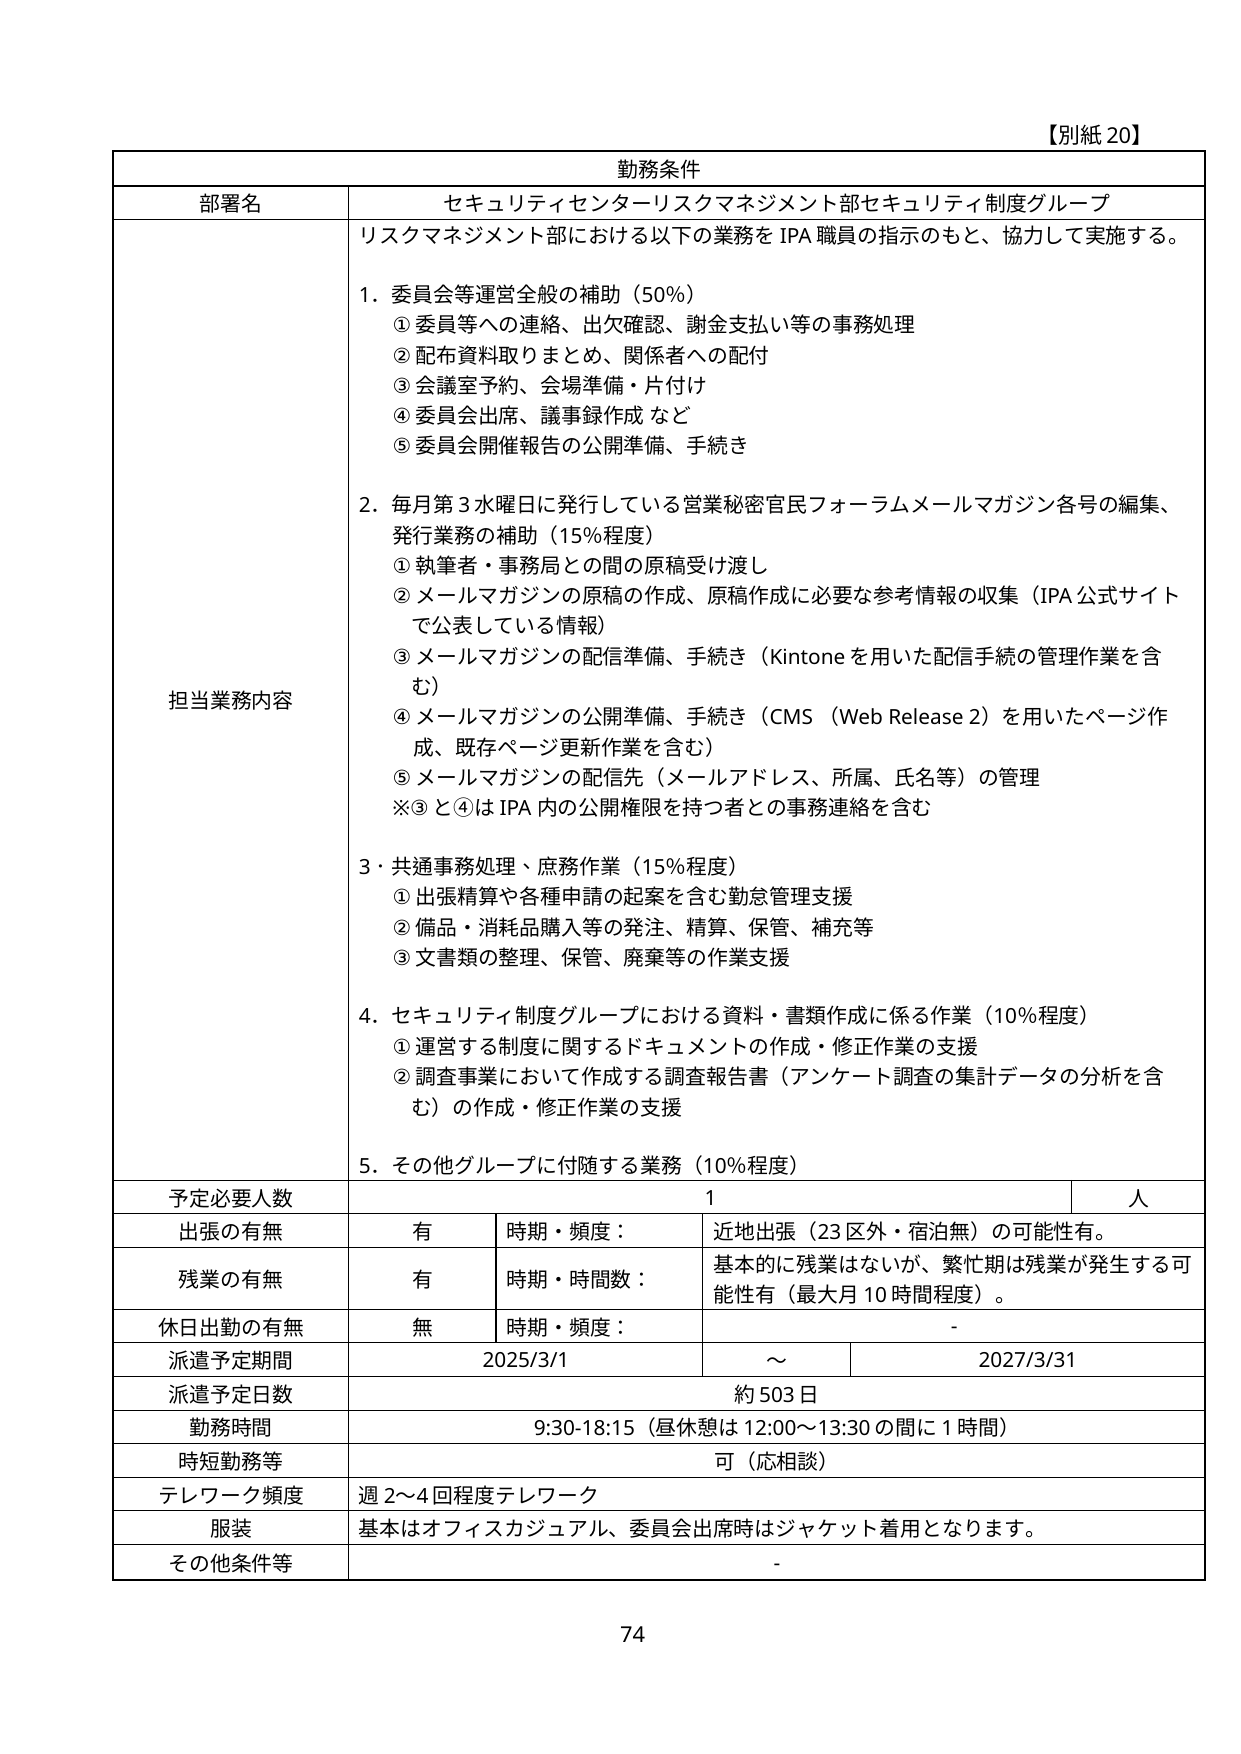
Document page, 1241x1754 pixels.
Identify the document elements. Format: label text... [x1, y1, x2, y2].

table_cell 勤務時間 [114, 1411, 348, 1443]
table_cell 時期・時間数： [497, 1248, 702, 1308]
table_cell セキュリティセンターリスクマネジメント部セキュリティ制度グループ [349, 187, 1204, 218]
text ※要件・資格の証明については、別途、協議とする。【別紙20】 [112, 118, 1153, 150]
table_cell 有 [349, 1214, 495, 1247]
table_cell 2025/3/1 [349, 1343, 702, 1376]
table_cell 近地出張（23区外・宿泊無）の可能性有。 [703, 1214, 1204, 1247]
table_cell 残業の有無 [114, 1248, 348, 1308]
table_cell 人 [1072, 1181, 1204, 1213]
table_cell 9:30-18:15（昼休憩は12:00～13:30の間に1時間） [349, 1411, 1204, 1443]
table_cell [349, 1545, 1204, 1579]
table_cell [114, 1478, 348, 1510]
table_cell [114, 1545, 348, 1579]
table_cell 基本的に残業はないが、繁忙期は残業が発生する可能性有（最大月10時間程度）。 [703, 1248, 1204, 1308]
table_cell - [703, 1310, 1204, 1342]
table_cell 予定必要人数 [114, 1181, 348, 1213]
table_cell 派遣予定日数 [114, 1377, 348, 1409]
table_cell リスクマネジメント部における以下の業務をIPA職員の指示のもと、協力して実施する。 1．委員会等運営全般の補助（50％） ①委員等への連絡、出欠確認、謝金支払い等の事務処理 ②配布資料取りまとめ、関係者への配付 ③会議室予約、会場準備・片付け ④委員会出席、議事録作成 など ⑤委員会開催報告の公開準備、手続き 2．毎月第3水曜日に発行している営業秘密官民フォーラムメールマガジン各号の編集、発行業務の補助（15％程度） ①執筆者・事務局との間の原稿受け渡し ②メールマガジンの原稿の作成、原稿作成に必要な参考情報の収集（IPA公式サイトで公表している情報） ③メールマガジンの配信準備、手続き（Kintoneを用いた配信手続の管理作業を含む） ④メールマガジンの公開準備、手続き（CMS （Web Release 2）を用いたページ作成、既存ページ更新作業を含む） ⑤メールマガジンの配信先（メールアドレス、所属、氏名等）の管理 ※③と④はIPA 内の公開権限を持つ者との事務連絡を含む 3．共通事務処理、庶務作業（15％程度） ①出張精算や各種申請の起案を含む勤怠管理支援 ②備品・消耗品購入等の発注、精算、保管、補充等 ③文書類の整理、保管、廃棄等の作業支援 4．セキュリティ制度グループにおける資料・書類作成に係る作業（10％程度） ①運営する制度に関するドキュメントの作成・修正作業の支援 ②調査事業において作成する調査報告書（アンケート調査の集計データの分析を含む）の作成・修正作業の支援 5．その他グループに付随する業務（10％程度） [349, 220, 1204, 1180]
table_cell 派遣予定期間 [114, 1343, 348, 1376]
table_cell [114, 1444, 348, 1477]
table_cell 出張の有無 [114, 1214, 348, 1247]
table_cell 部署名 [114, 187, 348, 218]
table_cell 無 [349, 1310, 495, 1342]
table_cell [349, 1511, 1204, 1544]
table_cell ～ [703, 1343, 850, 1376]
table_cell 担当業務内容 [114, 220, 348, 1180]
table_cell 有 [349, 1248, 495, 1308]
table_cell 時期・頻度： [497, 1214, 702, 1247]
table_cell 約503日 [349, 1377, 1204, 1409]
table_cell 2027/3/31 [851, 1343, 1204, 1376]
table_cell 1 [349, 1181, 1071, 1213]
table_cell 休日出勤の有無 [114, 1310, 348, 1342]
table_header 勤務条件 [114, 152, 1204, 185]
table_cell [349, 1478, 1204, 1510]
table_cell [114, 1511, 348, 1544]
table_cell 時期・頻度： [497, 1310, 702, 1342]
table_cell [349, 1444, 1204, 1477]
